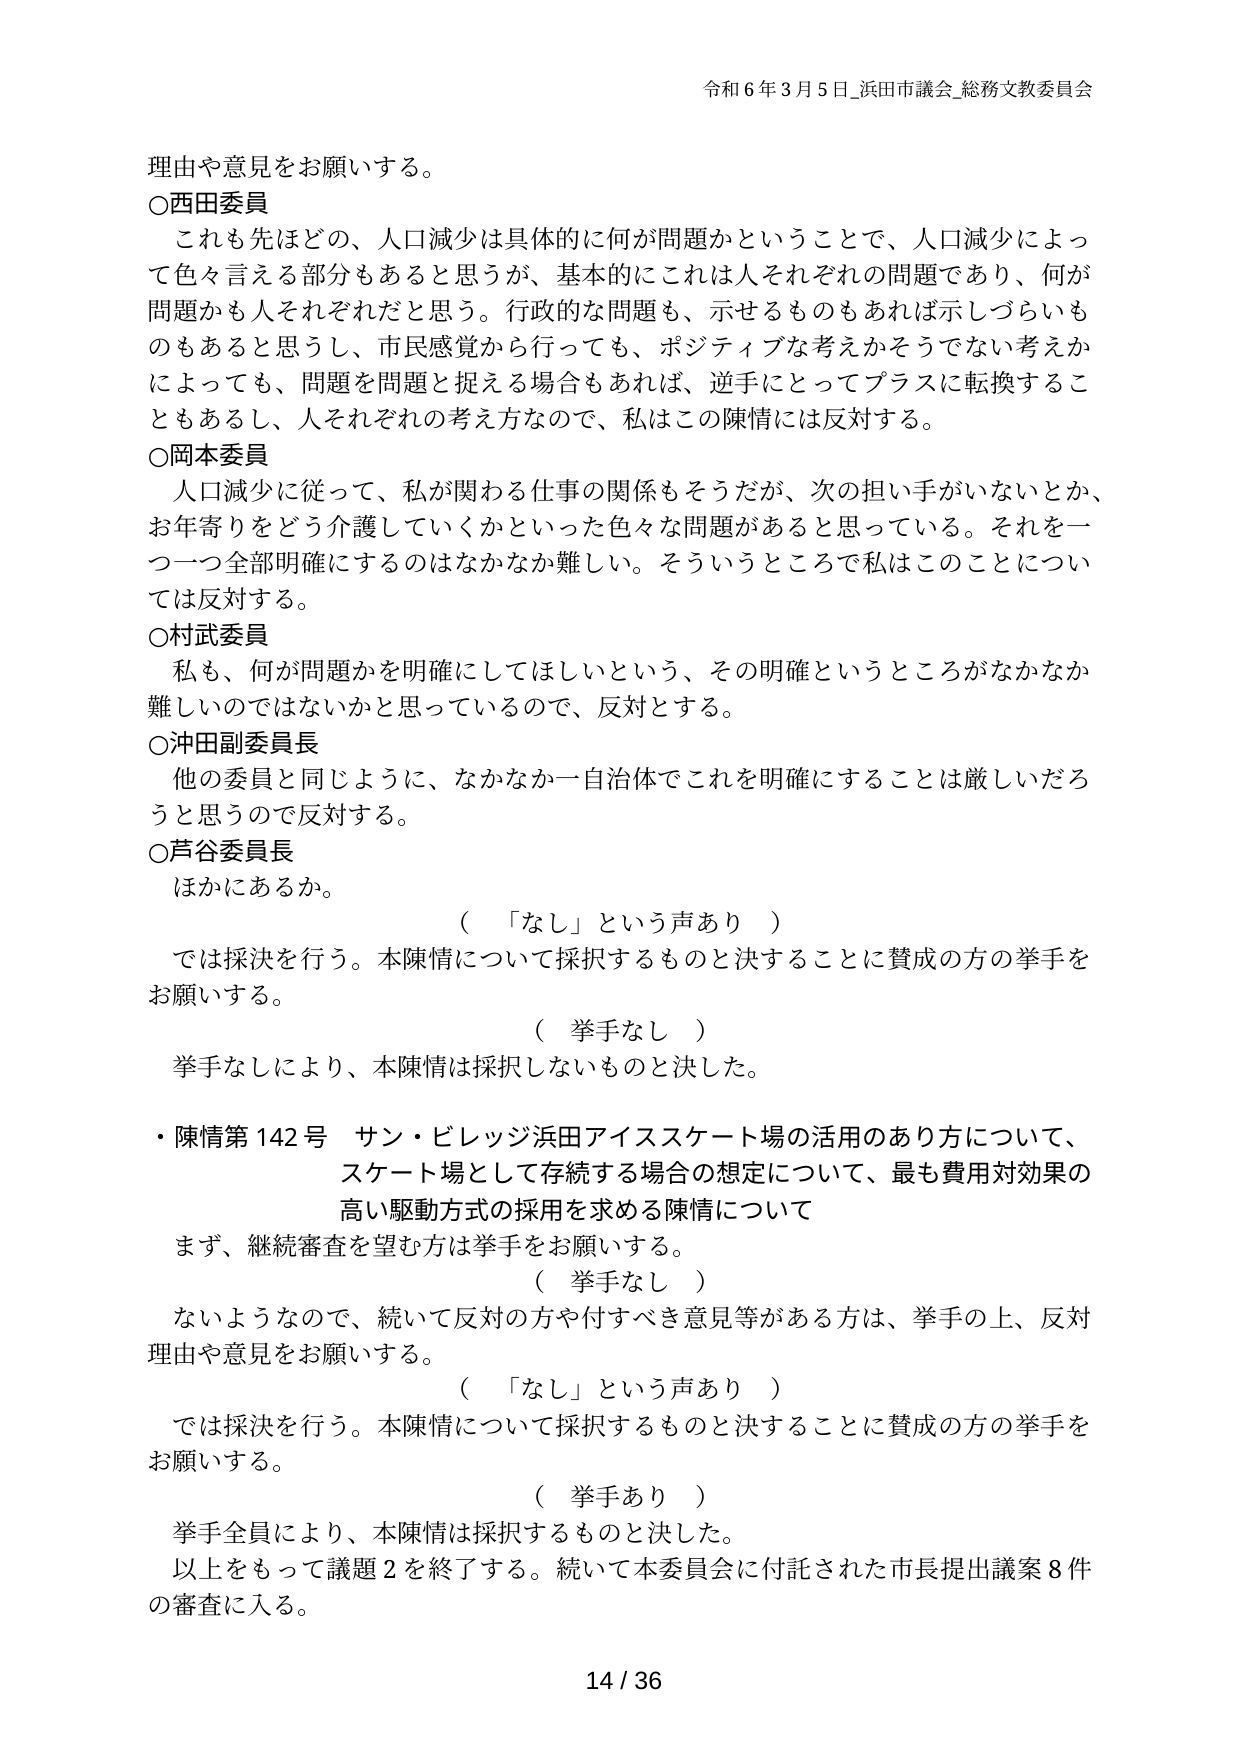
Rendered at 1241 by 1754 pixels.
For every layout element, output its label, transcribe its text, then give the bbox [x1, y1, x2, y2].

text （ 挙手なし ） [148, 1262, 1092, 1298]
text （ 挙手なし ） [148, 1012, 1092, 1048]
text ないようなので、続いて反対の方や付すべき意見等がある方は、挙手の上、反対理由や意見をお願いする。 [148, 1298, 1092, 1370]
text まず、継続審査を望む方は挙手をお願いする。 [148, 1226, 1092, 1262]
text ○岡本委員 [148, 436, 1092, 472]
text ○西田委員 [148, 184, 1092, 220]
text 他の委員と同じように、なかなか一自治体でこれを明確にすることは厳しいだろうと思うので反対する。 [148, 760, 1092, 832]
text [148, 148, 1092, 184]
text ・陳情第142号 サン・ビレッジ浜田アイススケート場の活用のあり方について、スケート場として存続する場合の想定について、最も費用対効果の高い駆動方式の採用を求める陳情について [148, 1118, 1092, 1226]
text （ 挙手あり ） [148, 1478, 1092, 1514]
text （ 「なし」という声あり ） [148, 904, 1092, 940]
text ○芦谷委員長 [148, 832, 1092, 868]
text では採決を行う。本陳情について採択するものと決することに賛成の方の挙手をお願いする。 [148, 1406, 1092, 1478]
text では採決を行う。本陳情について採択するものと決することに賛成の方の挙手をお願いする。 [148, 940, 1092, 1012]
text 挙手なしにより、本陳情は採択しないものと決した。 [148, 1048, 1092, 1084]
text 挙手全員により、本陳情は採択するものと決した。 [148, 1514, 1092, 1550]
text これも先ほどの、人口減少は具体的に何が問題かということで、人口減少によって色々言える部分もあると思うが、基本的にこれは人それぞれの問題であり、何が問題かも人それぞれだと思う。行政的な問題も、示せるものもあれば示しづらいものもあると思うし、市民感覚から行っても、ポジティブな考えかそうでない考えかによっても、問題を問題と捉える場合もあれば、逆手にとってプラスに転換することもあるし、人それぞれの考え方なので、私はこの陳情には反対する。 [148, 220, 1092, 436]
text ほかにあるか。 [148, 868, 1092, 904]
text 私も、何が問題かを明確にしてほしいという、その明確というところがなかなか難しいのではないかと思っているので、反対とする。 [148, 652, 1092, 724]
text （ 「なし」という声あり ） [148, 1370, 1092, 1406]
text 以上をもって議題2を終了する。続いて本委員会に付託された市長提出議案8件の審査に入る。 [148, 1550, 1092, 1622]
text ○村武委員 [148, 616, 1092, 652]
text ○沖田副委員長 [148, 724, 1092, 760]
text 人口減少に従って、私が関わる仕事の関係もそうだが、次の担い手がいないとか、お年寄りをどう介護していくかといった色々な問題があると思っている。それを一つ一つ全部明確にするのはなかなか難しい。そういうところで私はこのことについては反対する。 [148, 472, 1092, 616]
